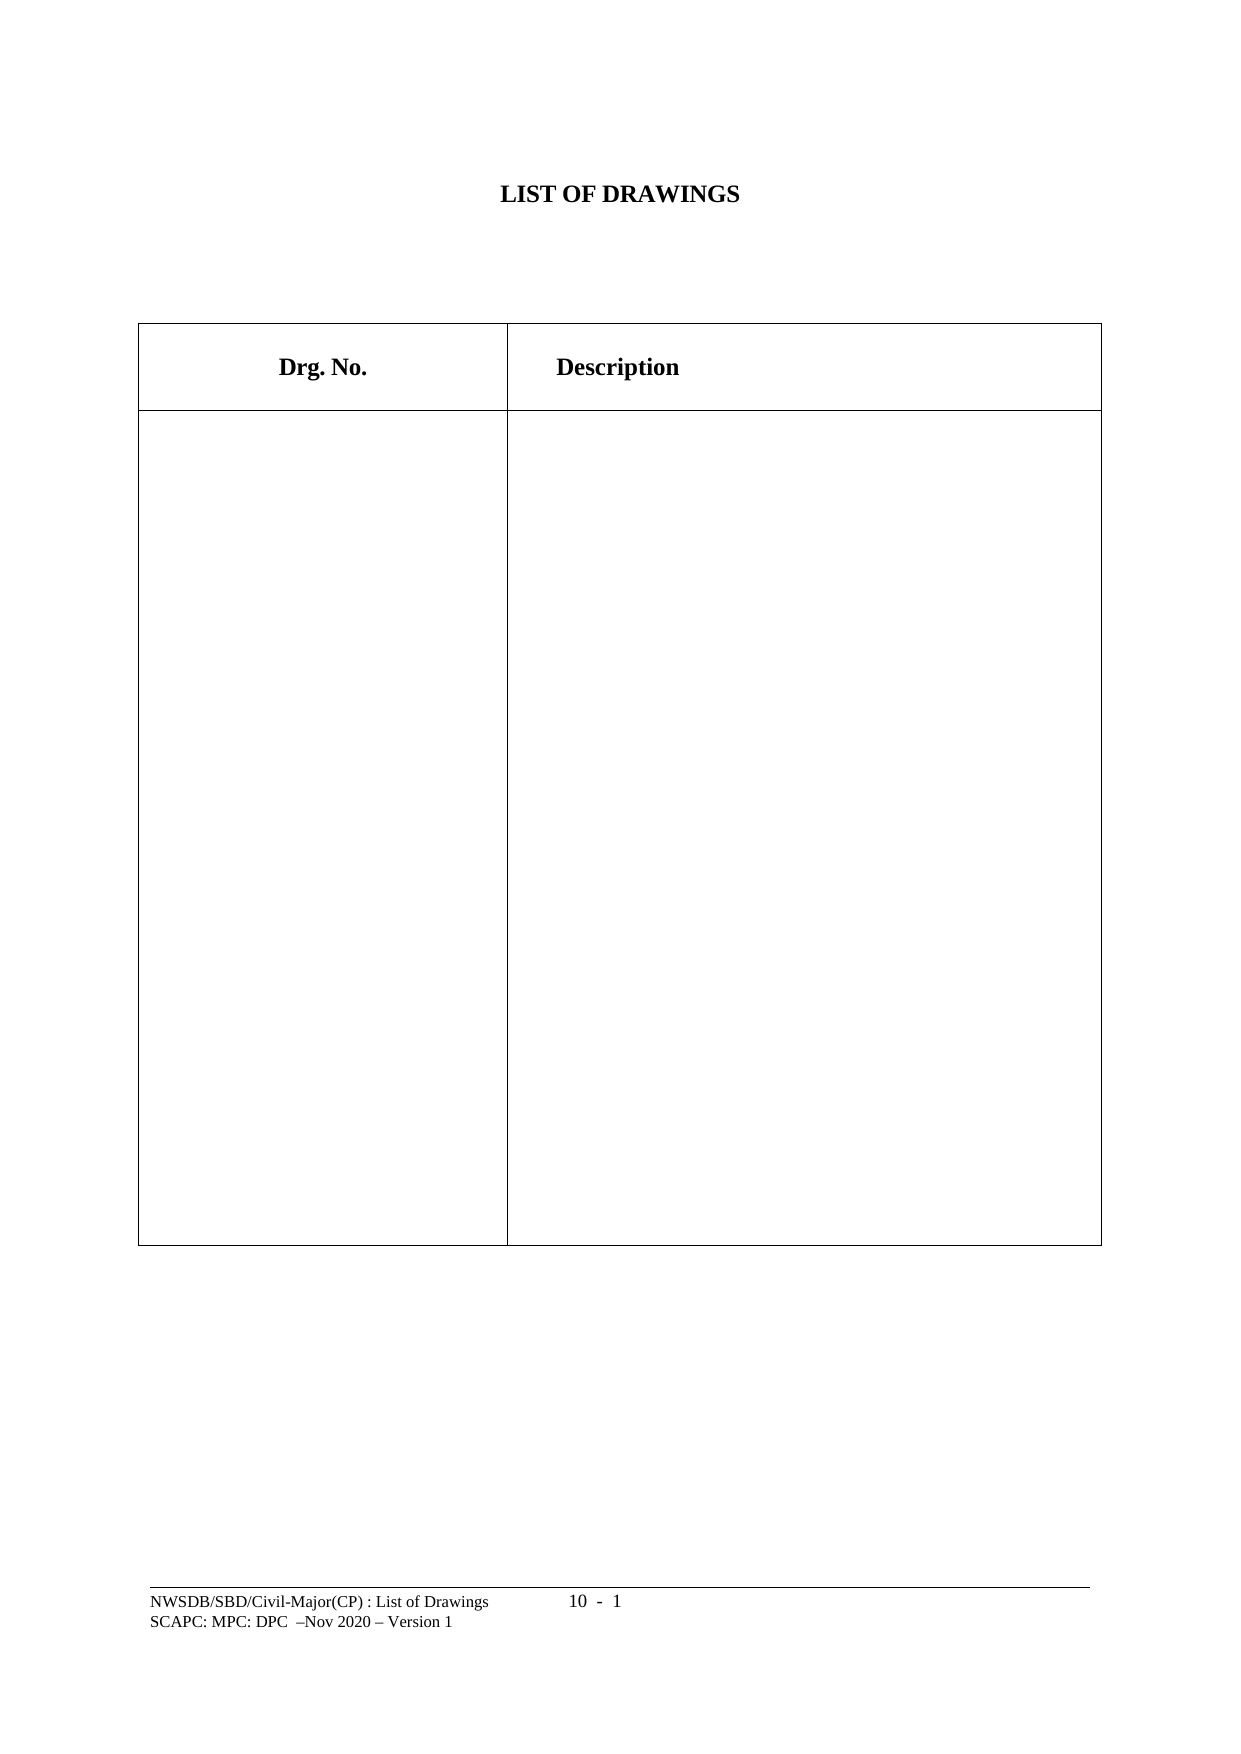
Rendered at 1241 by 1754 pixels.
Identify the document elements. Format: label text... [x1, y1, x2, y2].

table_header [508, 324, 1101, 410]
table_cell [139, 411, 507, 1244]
text LIST OF DRAWINGS [150, 179, 1090, 207]
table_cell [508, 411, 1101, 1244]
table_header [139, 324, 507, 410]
